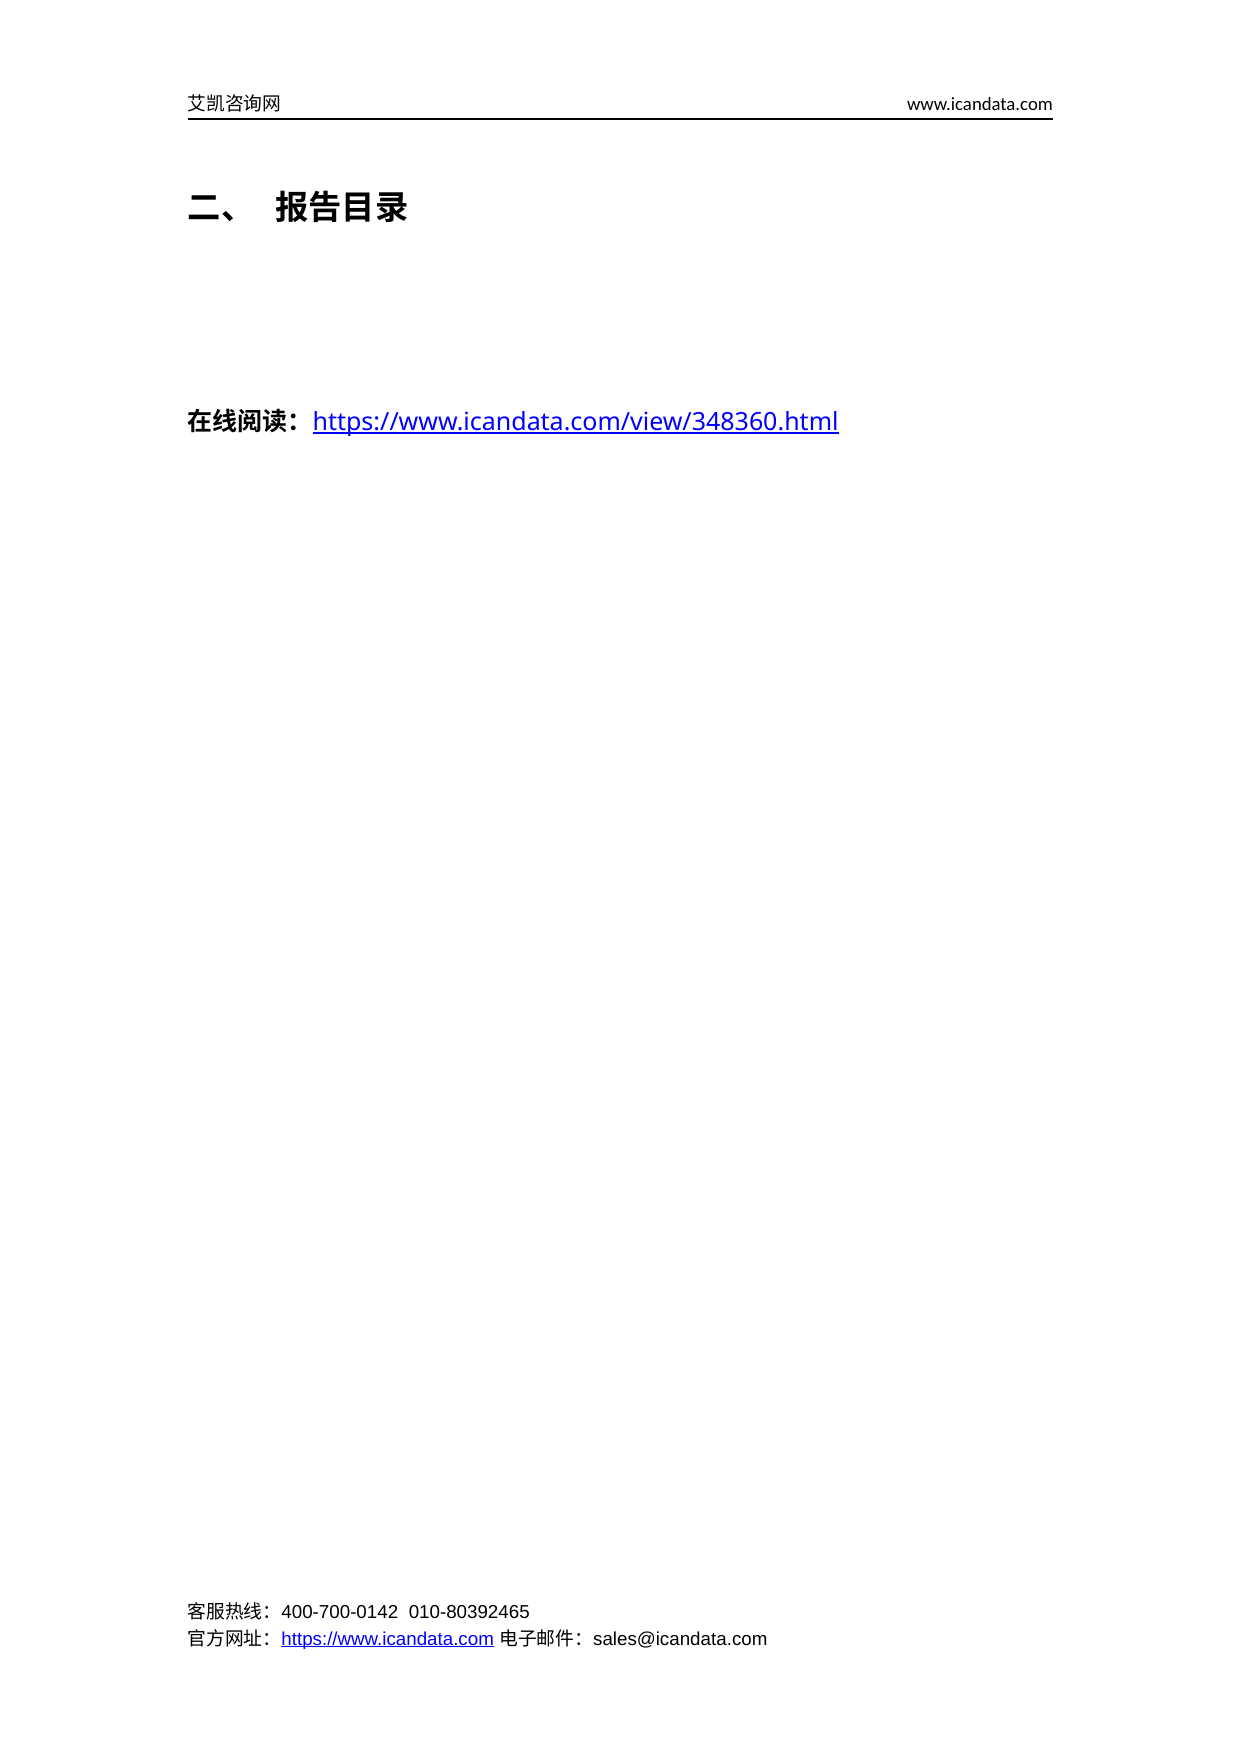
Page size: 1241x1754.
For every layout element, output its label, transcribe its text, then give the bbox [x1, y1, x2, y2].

subtitle 报告目录 [187, 172, 1053, 237]
text 在线阅读：https://www.icandata.com/view/348360.html [187, 387, 1053, 452]
